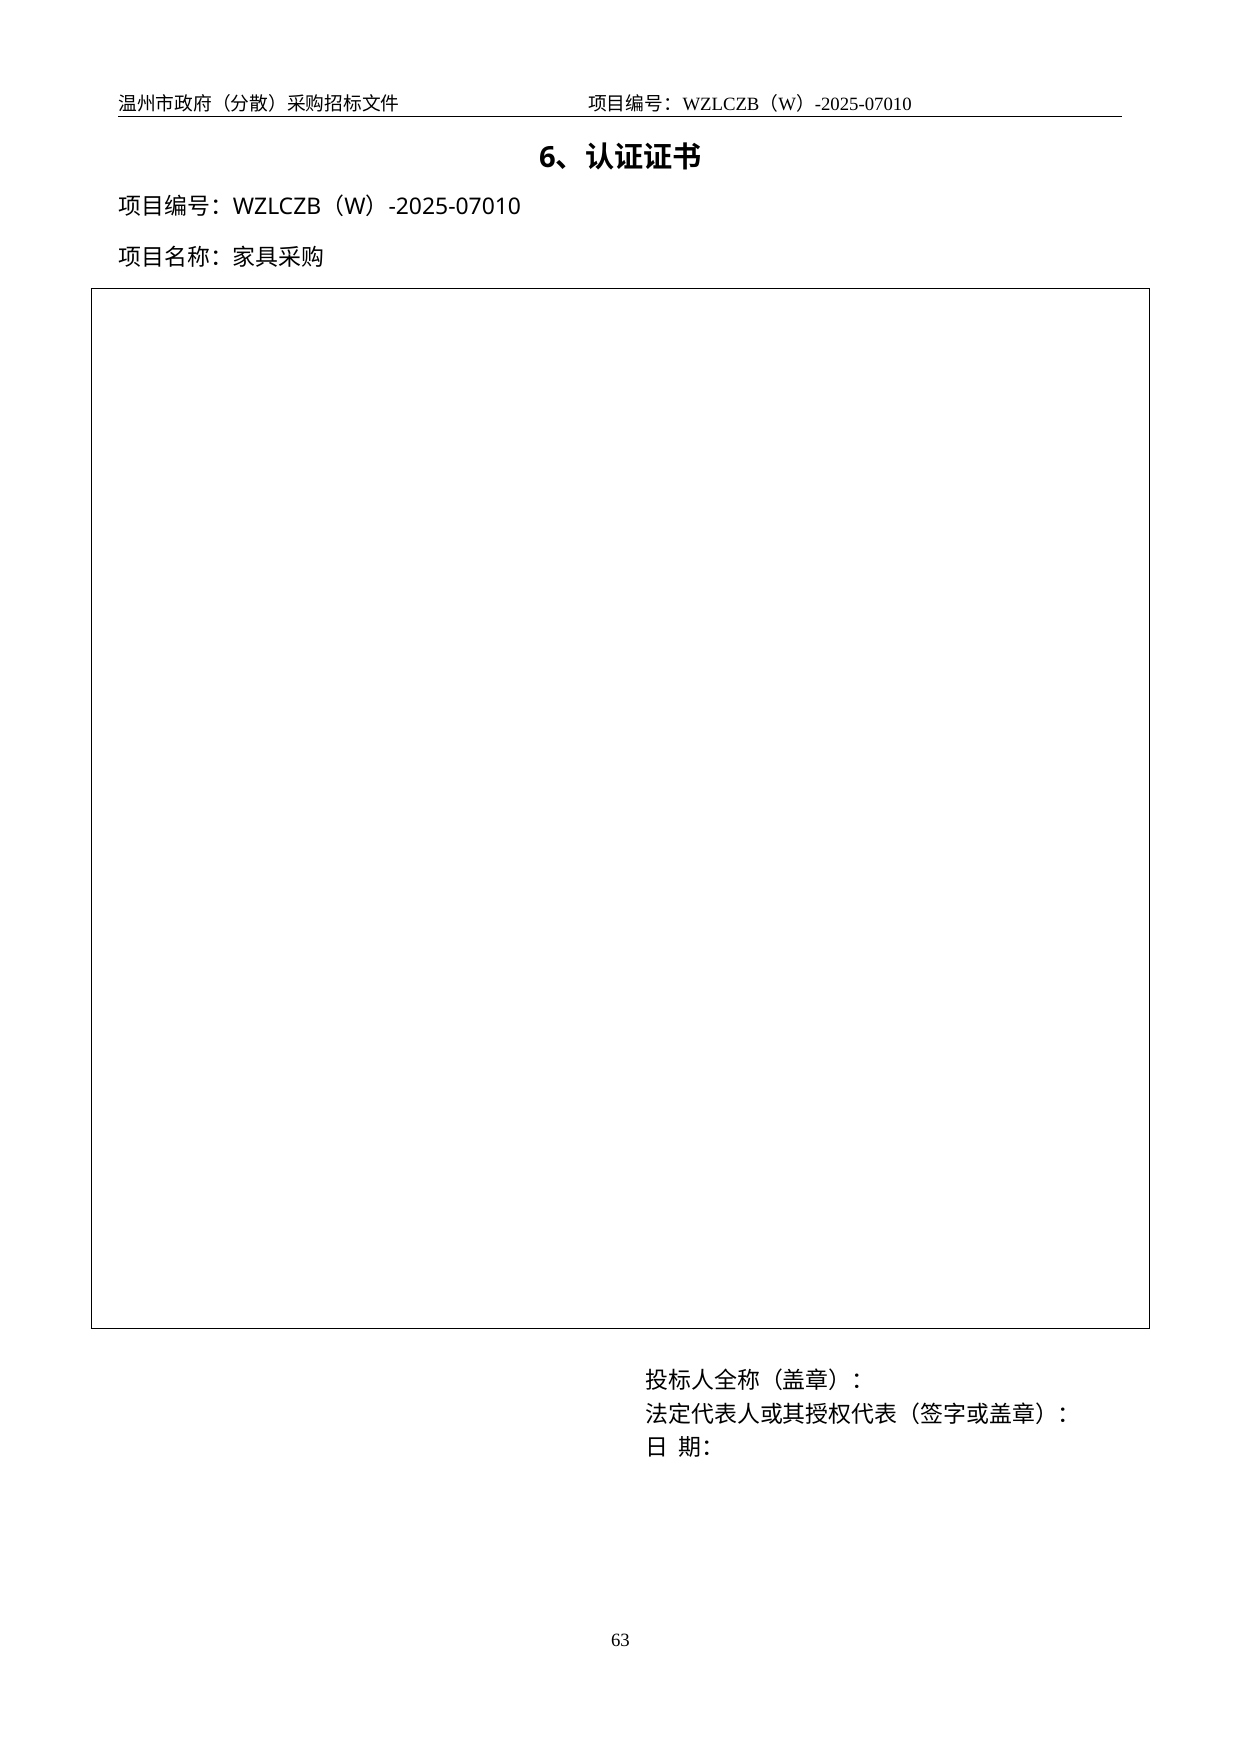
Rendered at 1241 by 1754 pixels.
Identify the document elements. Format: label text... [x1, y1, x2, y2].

text 投标人全称（盖章）： [118, 1362, 1122, 1396]
text 法定代表人或其授权代表（签字或盖章）： [118, 1396, 1122, 1429]
text 项目编号：WZLCZB（W）-2025-07010 [118, 188, 1122, 222]
table_header [92, 289, 1149, 1328]
text 项目名称：家具采购 [118, 238, 1122, 272]
text 日 期： [118, 1429, 1122, 1462]
text 6、认证证书 [118, 121, 1122, 188]
